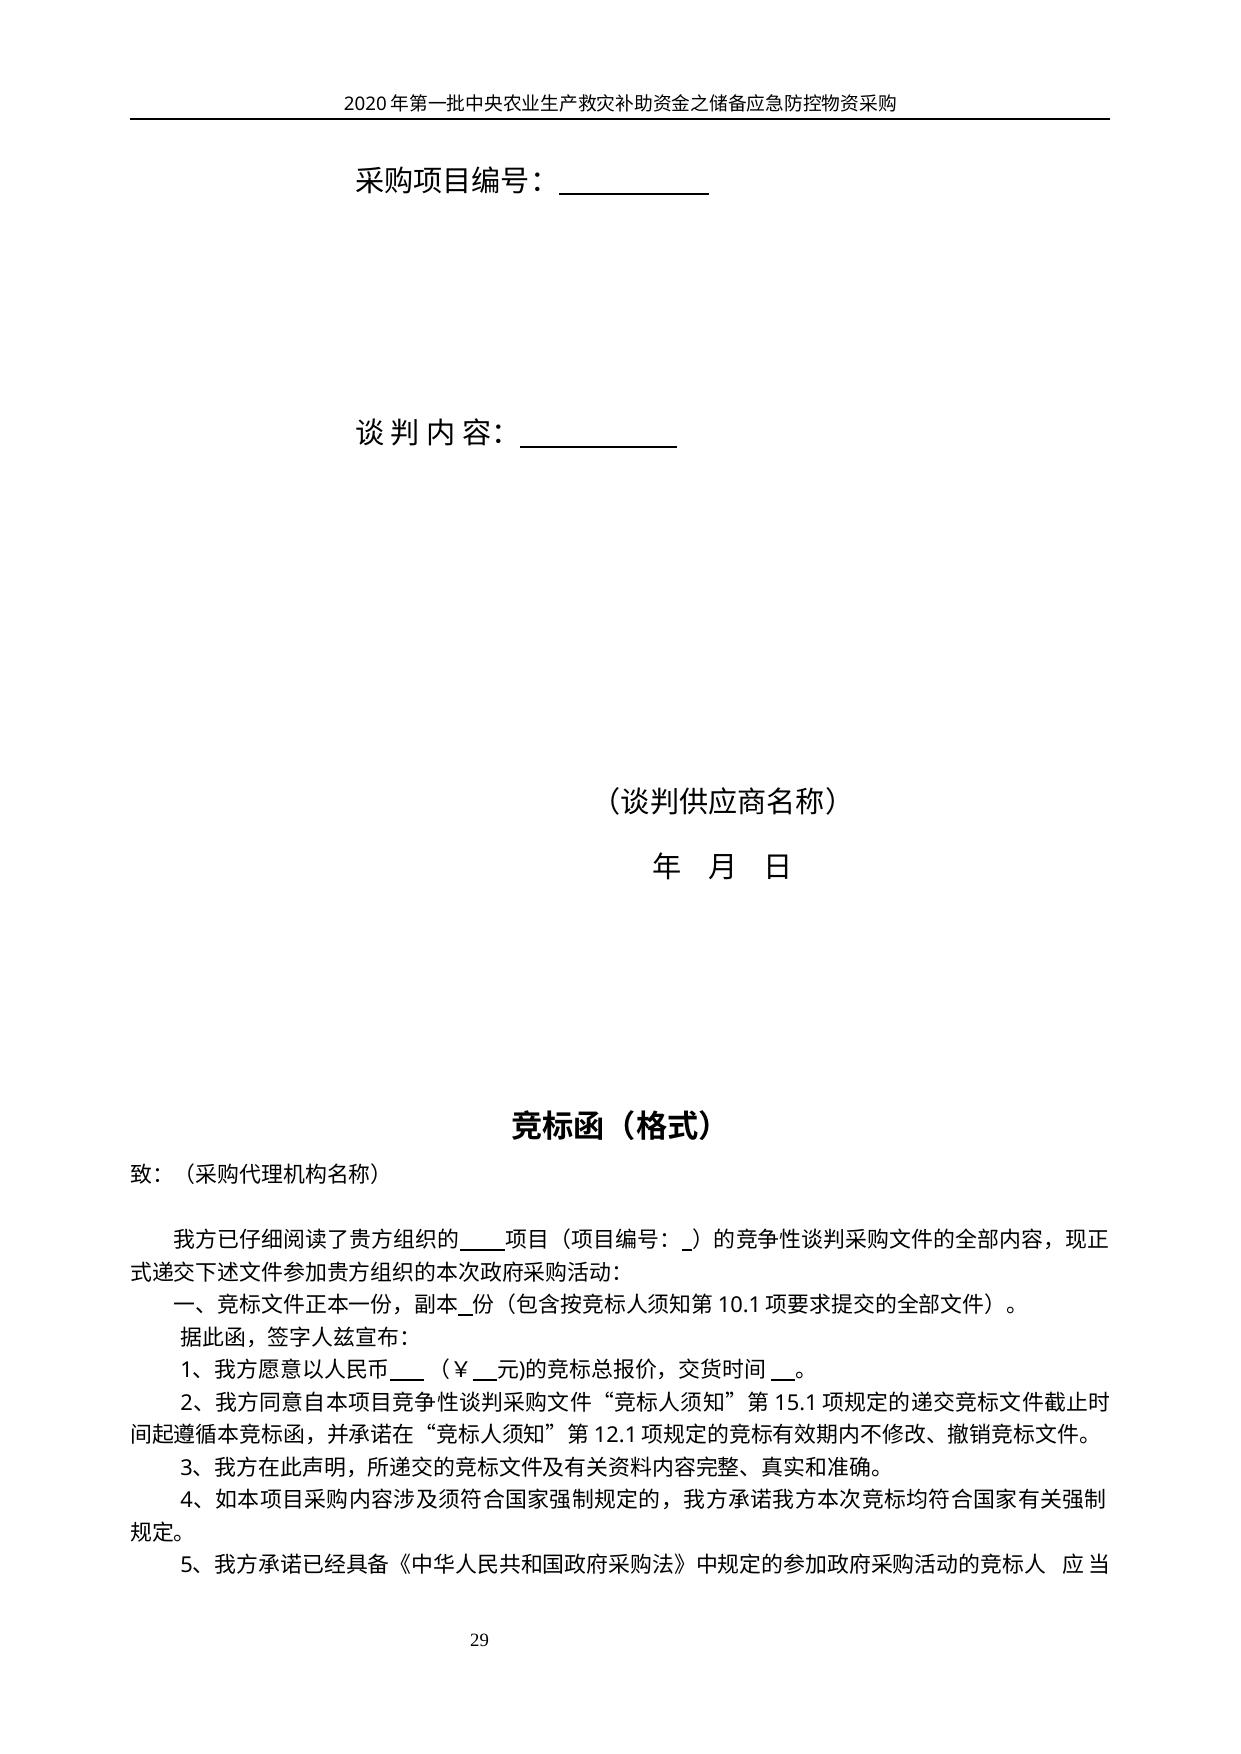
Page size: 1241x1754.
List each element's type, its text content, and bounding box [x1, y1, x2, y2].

text 1、我方愿意以人民币 （￥ 元)的竞标总报价，交货时间 。 [130, 1352, 1110, 1384]
text 一、竞标文件正本一份，副本 份（包含按竞标人须知第10.1项要求提交的全部文件）。 [130, 1287, 1110, 1319]
text （谈判供应商名称） [130, 767, 1110, 832]
text 年 月 日 [130, 832, 1110, 897]
text 致：（采购代理机构名称） [130, 1157, 1110, 1189]
text 2、我方同意自本项目竞争性谈判采购文件“竞标人须知”第15.1项规定的递交竞标文件截止时间起遵循本竞标函，并承诺在“竞标人须知”第12.1项规定的竞标有效期内不修改、撤销竞标文件。 [130, 1384, 1110, 1449]
text 采购项目编号： [130, 146, 1110, 211]
text 3、我方在此声明，所递交的竞标文件及有关资料内容完整、真实和准确。 [130, 1449, 1110, 1482]
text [130, 1547, 1110, 1579]
text 我方已仔细阅读了贵方组织的 项目（项目编号： ）的竞争性谈判采购文件的全部内容，现正式递交下述文件参加贵方组织的本次政府采购活动： [130, 1222, 1110, 1287]
text 据此函，签字人兹宣布： [130, 1319, 1110, 1352]
text 4、如本项目采购内容涉及须符合国家强制规定的，我方承诺我方本次竞标均符合国家有关强制规定。 [130, 1482, 1110, 1547]
text 谈 判 内 容： [130, 399, 1110, 464]
text 竞标函（格式） [130, 1092, 1110, 1157]
